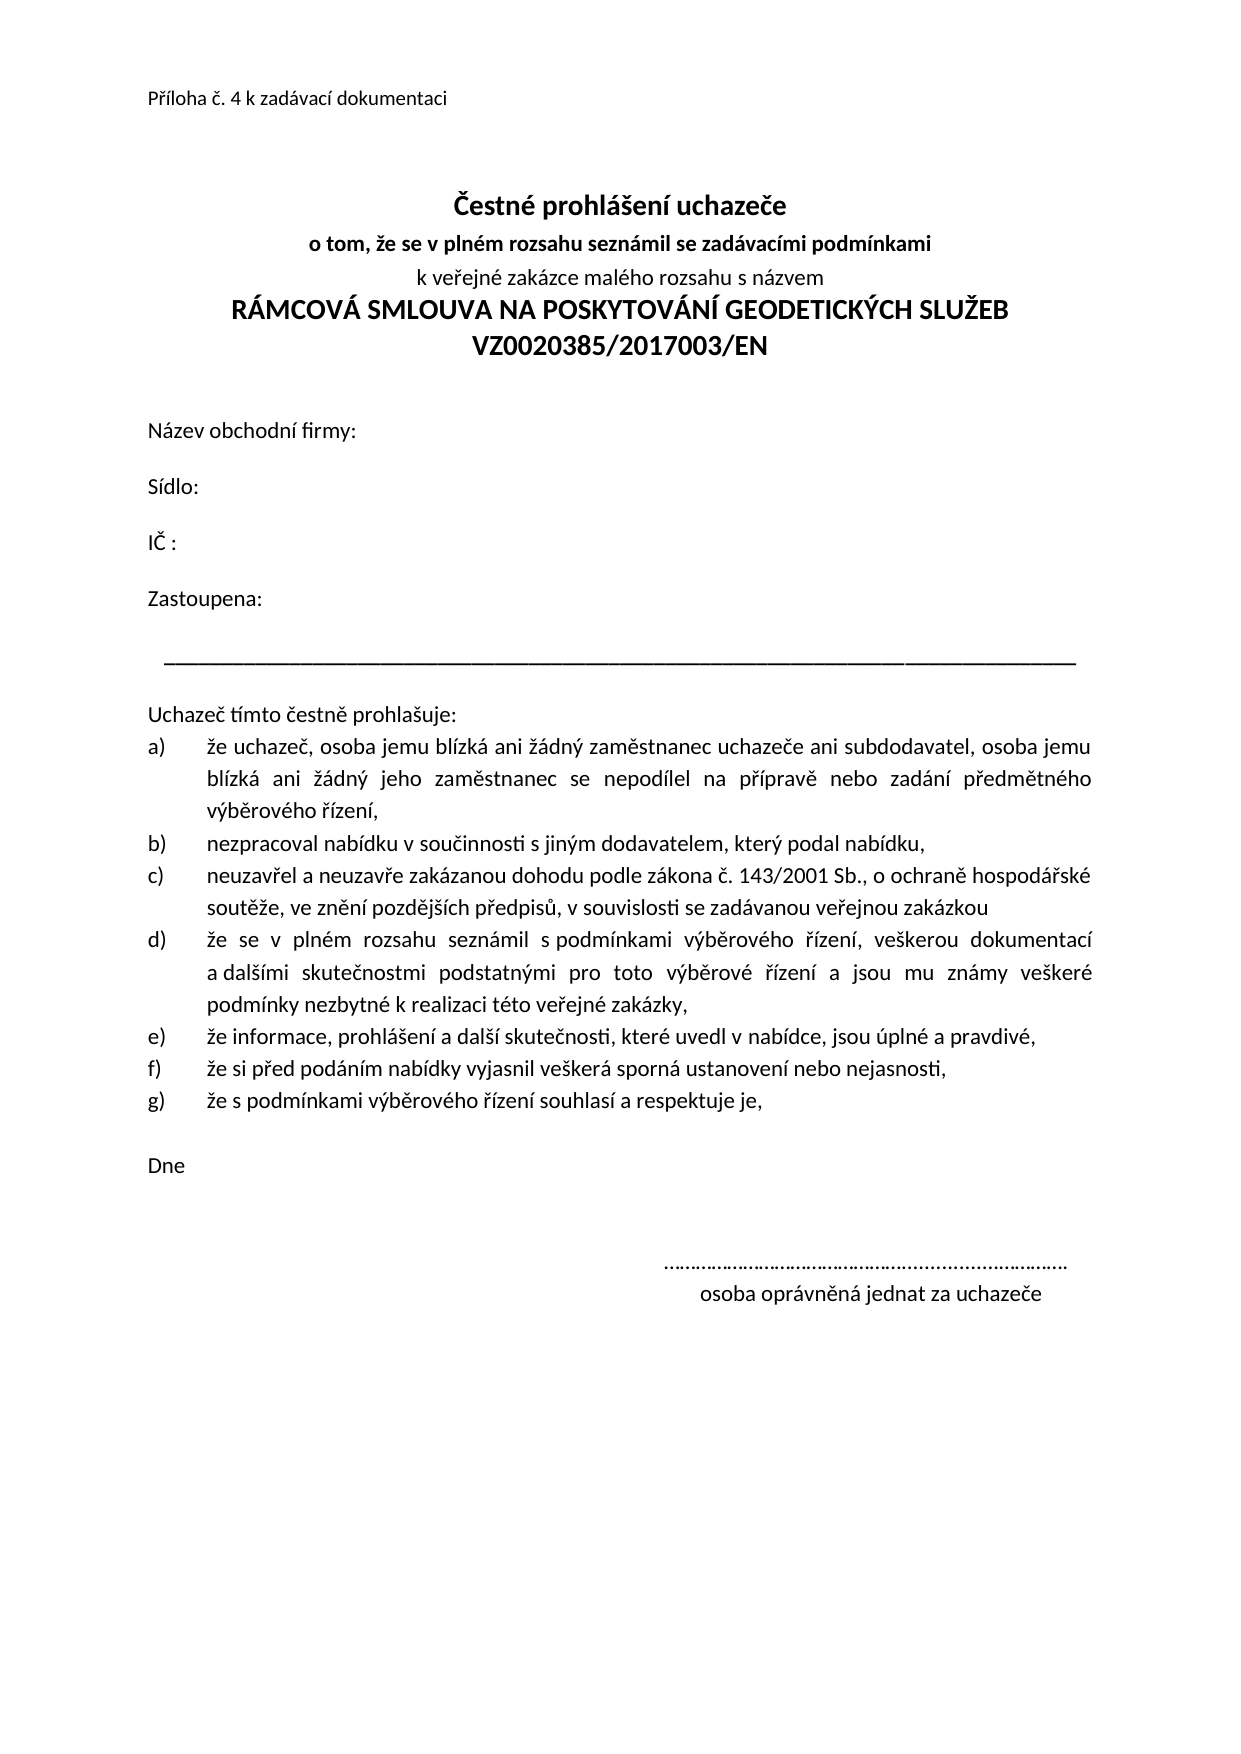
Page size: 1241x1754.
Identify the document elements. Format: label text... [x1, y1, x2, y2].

list že se v plném rozsahu seznámil s podmínkami výběrového řízení, veškerou dokumentací a dalšími skutečnostmi podstatnými pro toto výběrové řízení a jsou mu známy veškeré podmínky nezbytné k realizaci této veřejné zakázky, [148, 925, 1093, 1018]
text Dne [148, 1151, 1093, 1179]
text IČ : [148, 528, 1093, 556]
text osoba oprávněná jednat za uchazeče [650, 1279, 1093, 1307]
text Příloha č. 4 k zadávací dokumentaci [148, 85, 1093, 111]
text ……………………………………….................…………. [590, 1247, 1093, 1275]
text Sídlo: [148, 472, 1093, 500]
list neuzavřel a neuzavře zakázanou dohodu podle zákona č. 143/2001 Sb., o ochraně hospodářské soutěže, ve znění pozdějších předpisů, v souvislosti se zadávanou veřejnou zakázkou [148, 861, 1093, 921]
text Zastoupena: [148, 584, 1093, 612]
list že s podmínkami výběrového řízení souhlasí a respektuje je, [148, 1086, 1093, 1114]
list že informace, prohlášení a další skutečnosti, které uvedl v nabídce, jsou úplné a pravdivé, [148, 1022, 1093, 1050]
text VZ0020385/2017003/EN [148, 327, 1093, 362]
list že si před podáním nabídky vyjasnil veškerá sporná ustanovení nebo nejasnosti, [148, 1054, 1093, 1082]
text Název obchodní firmy: [148, 416, 1093, 444]
list nezpracoval nabídku v součinnosti s jiným dodavatelem, který podal nabídku, [148, 829, 1093, 857]
text RÁMCOVÁ SMLOUVA NA POSKYTOVÁNÍ GEODETICKÝCH SLUŽEB [148, 291, 1093, 327]
text Uchazeč tímto čestně prohlašuje: [148, 700, 1093, 728]
text ________________________________________________________________________________ [148, 640, 1093, 668]
subtitle o tom, že se v plném rozsahu seznámil se zadávacími podmínkami [148, 229, 1093, 257]
list že uchazeč, osoba jemu blízká ani žádný zaměstnanec uchazeče ani subdodavatel, osoba jemu blízká ani žádný jeho zaměstnanec se nepodílel na přípravě nebo zadání předmětného výběrového řízení, [148, 732, 1093, 825]
subtitle Čestné prohlášení uchazeče [148, 187, 1093, 222]
text k veřejné zakázce malého rozsahu s názvem [148, 263, 1093, 291]
